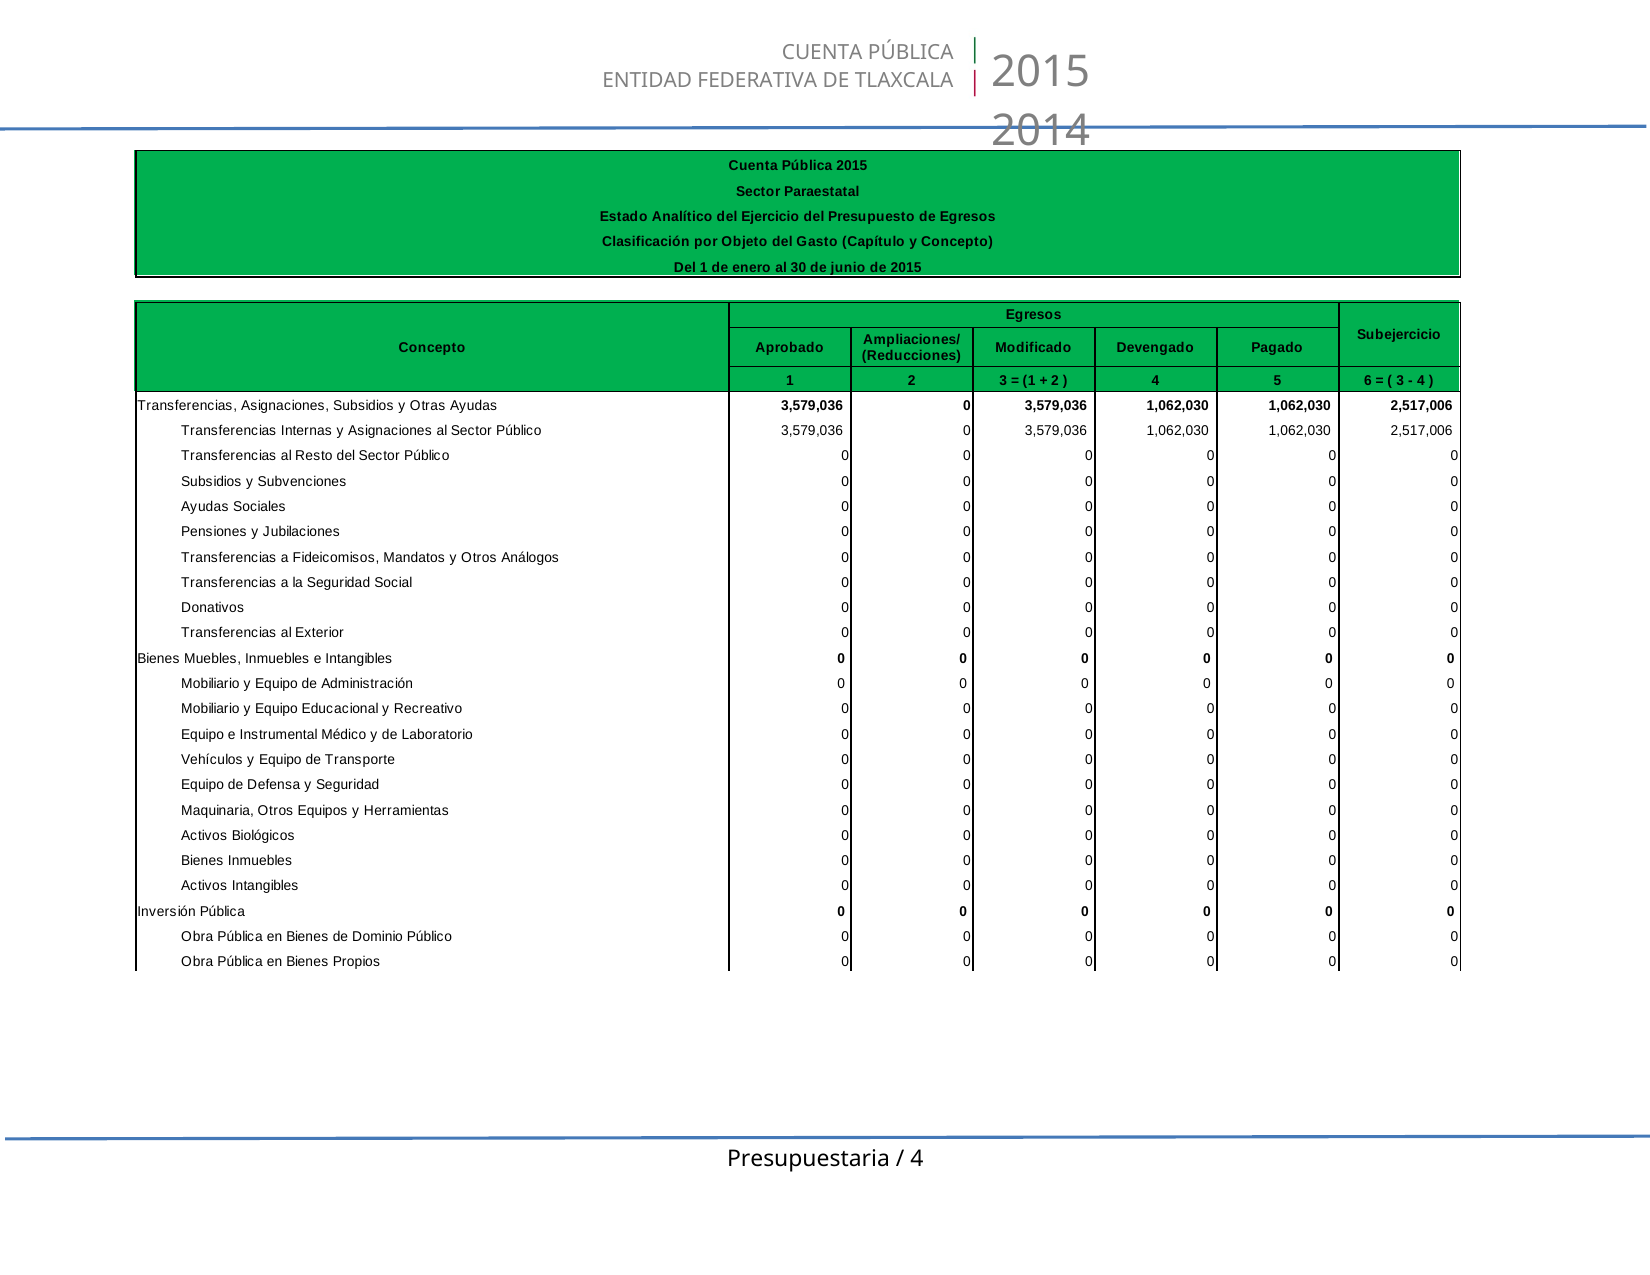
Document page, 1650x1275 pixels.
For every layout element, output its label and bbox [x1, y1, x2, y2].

picture [968, 28, 985, 99]
